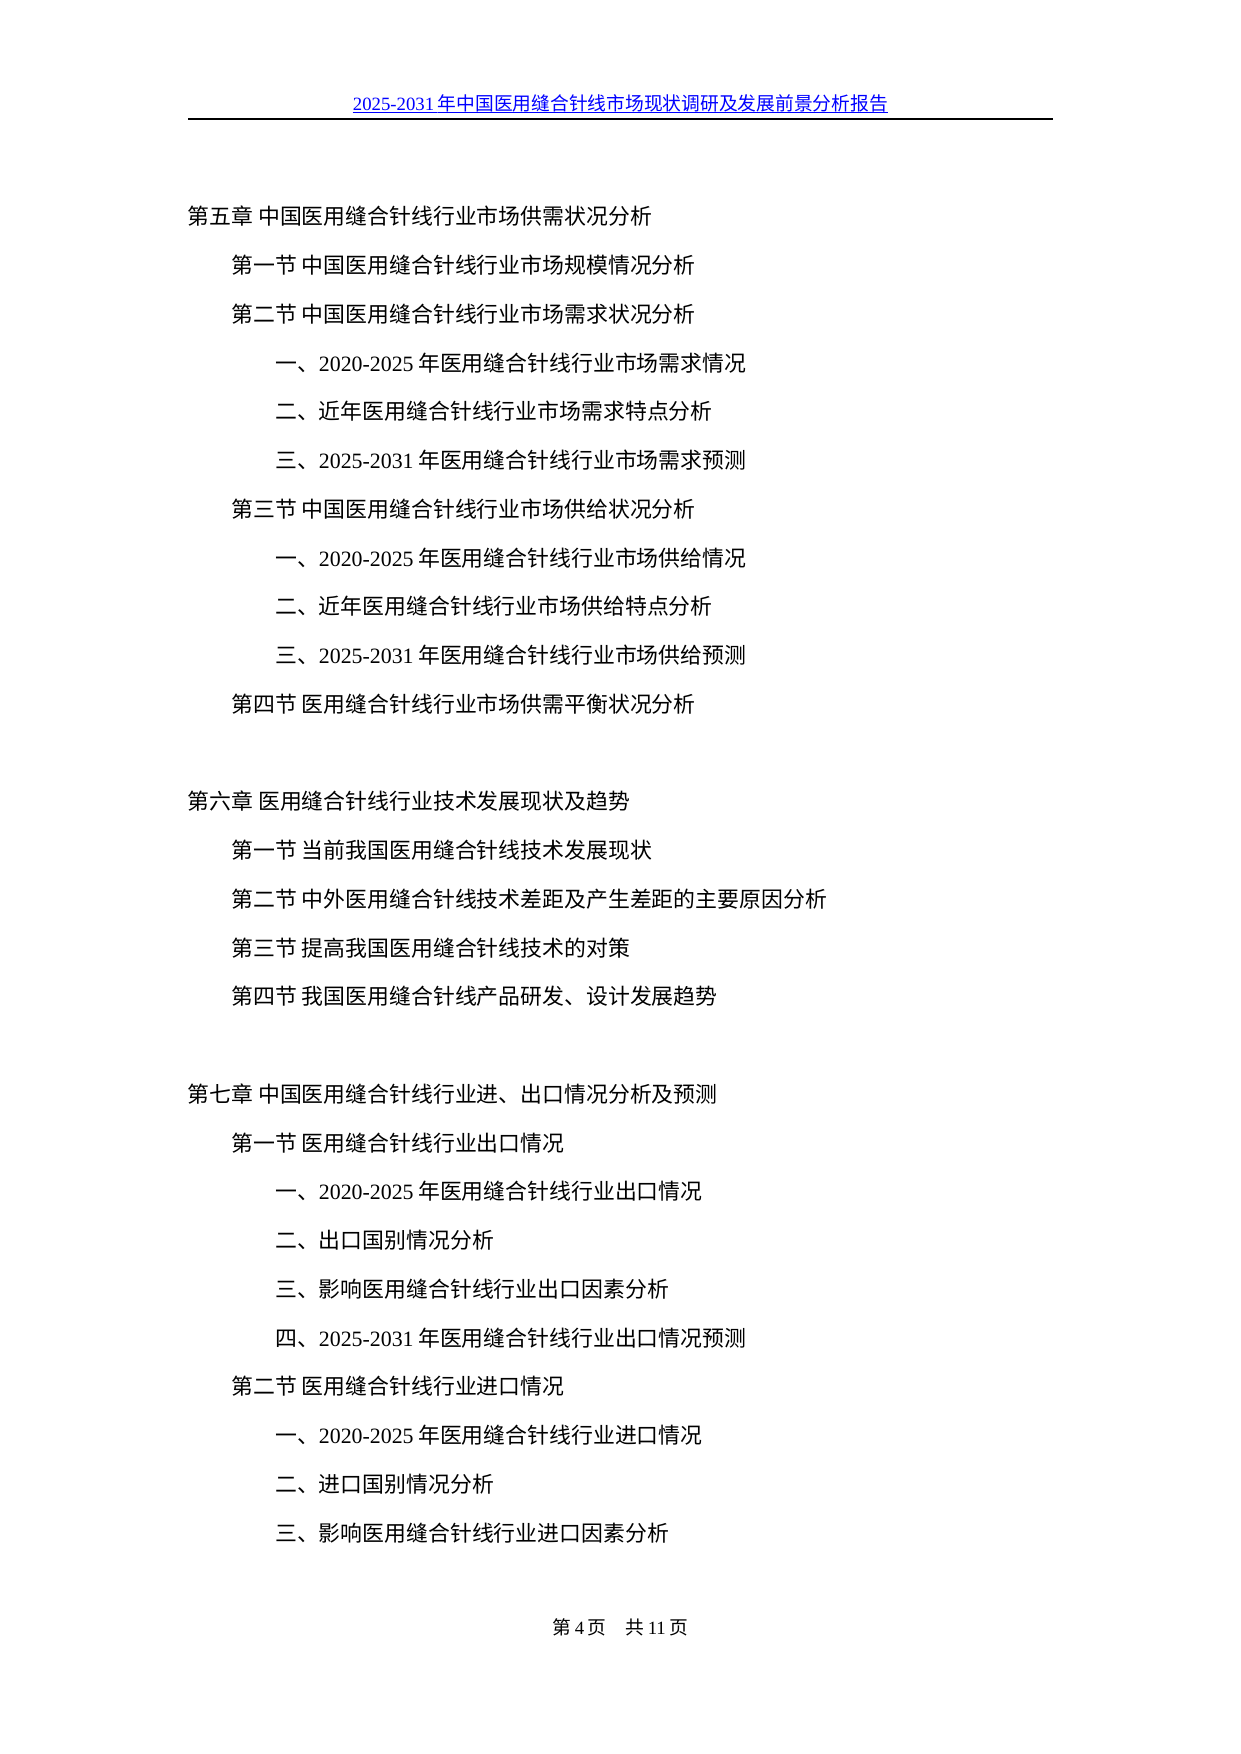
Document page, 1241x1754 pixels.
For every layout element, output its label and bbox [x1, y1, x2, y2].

text [187, 150, 1053, 1548]
